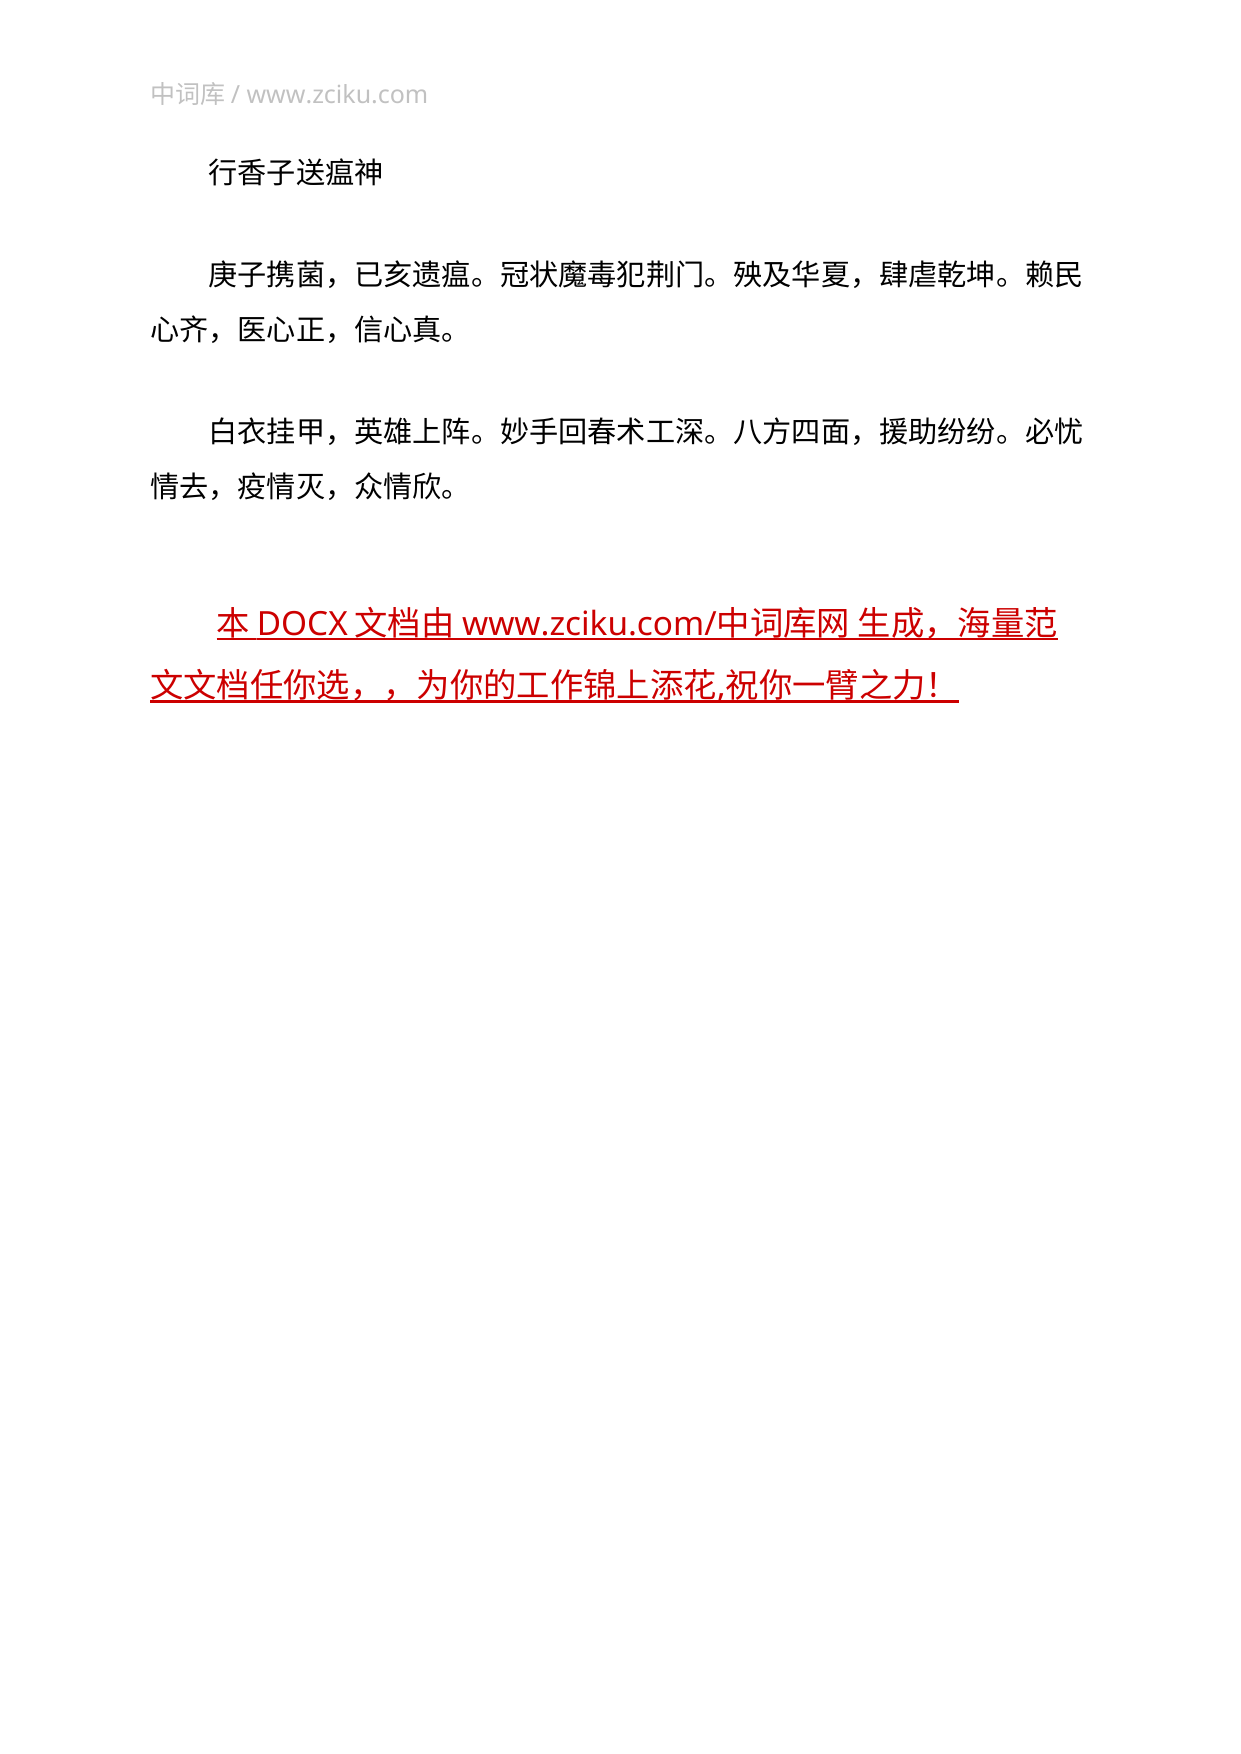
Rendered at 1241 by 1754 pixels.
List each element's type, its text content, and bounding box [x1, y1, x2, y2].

text 庚子携菌，已亥遗瘟。冠状魔毒犯荆门。殃及华夏，肆虐乾坤。赖民心齐，医心正，信心真。 [150, 252, 1090, 349]
text 行香子送瘟神 [150, 150, 1090, 192]
text 白衣挂甲，英雄上阵。妙手回春术工深。八方四面，援助纷纷。必忧情去，疫情灭，众情欣。 [150, 408, 1090, 506]
text 本DOCX文档由 www.zciku.com/中词库网 生成，海量范文文档任你选，，为你的工作锦上添花,祝你一臂之力！ [150, 596, 1090, 708]
